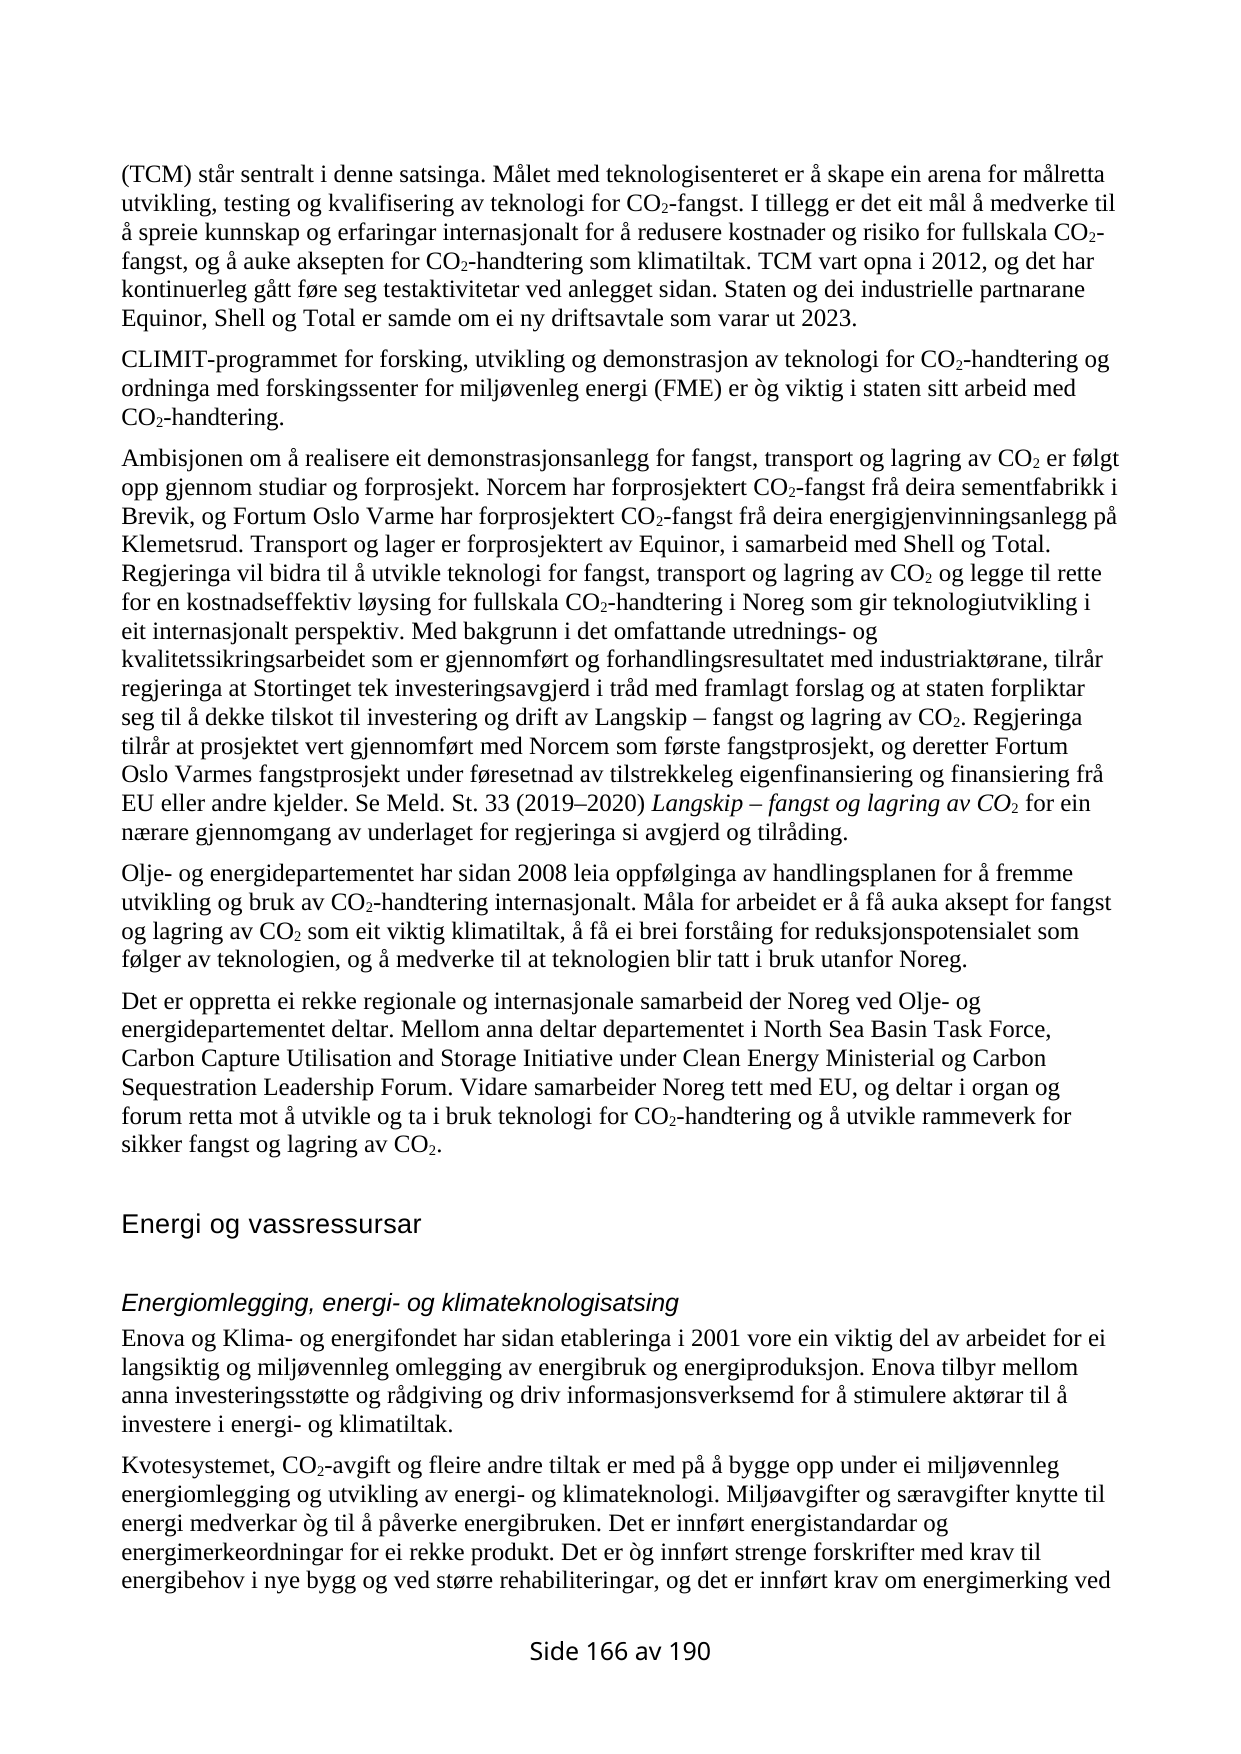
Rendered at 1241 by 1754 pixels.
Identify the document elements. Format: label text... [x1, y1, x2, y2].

text Ambisjonen om å realisere eit demonstrasjonsanlegg for fangst, transport og lagring av CO2 er følgt opp gjennom studiar og forprosjekt. Norcem har forprosjektert CO2-fangst frå deira sementfabrikk i Brevik, og Fortum Oslo Varme har forprosjektert CO2-fangst frå deira energigjenvinningsanlegg på Klemetsrud. Transport og lager er forprosjektert av Equinor, i samarbeid med Shell og Total. Regjeringa vil bidra til å utvikle teknologi for fangst, transport og lagring av CO2 og legge til rette for en kostnadseffektiv løysing for fullskala CO2-handtering i Noreg som gir teknologiutvikling i eit internasjonalt perspektiv. Med bakgrunn i det omfattande utrednings- og kvalitetssikringsarbeidet som er gjennomført og forhandlingsresultatet med industriaktørane, tilrår regjeringa at Stortinget tek investeringsavgjerd i tråd med framlagt forslag og at staten forpliktar seg til å dekke tilskot til investering og drift av Langskip – fangst og lagring av CO2. Regjeringa tilrår at prosjektet vert gjennomført med Norcem som første fangstprosjekt, og deretter Fortum Oslo Varmes fangstprosjekt under føresetnad av tilstrekkeleg eigenfinansiering og finansiering frå EU eller andre kjelder. Se Meld. St. 33 (2019–2020) Langskip – fangst og lagring av CO2 for ein nærare gjennomgang av underlaget for regjeringa si avgjerd og tilråding. [121, 443, 1119, 846]
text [121, 1450, 1119, 1594]
text Olje- og energidepartementet har sidan 2008 leia oppfølginga av handlingsplanen for å fremme utvikling og bruk av CO2-handtering internasjonalt. Måla for arbeidet er å få auka aksept for fangst og lagring av CO2 som eit viktig klimatiltak, å få ei brei forståing for reduksjonspotensialet som følger av teknologien, og å medverke til at teknologien blir tatt i bruk utanfor Noreg. [121, 858, 1119, 973]
text Energiomlegging, energi- og klimateknologisatsing [121, 1288, 1119, 1317]
text Energi og vassressursar [121, 1208, 1119, 1239]
text Det er oppretta ei rekke regionale og internasjonale samarbeid der Noreg ved Olje- og energidepartementet deltar. Mellom anna deltar departementet i North Sea Basin Task Force, Carbon Capture Utilisation and Storage Initiative under Clean Energy Ministerial og Carbon Sequestration Leadership Forum. Vidare samarbeider Noreg tett med EU, og deltar i organ og forum retta mot å utvikle og ta i bruk teknologi for CO2-handtering og å utvikle rammeverk for sikker fangst og lagring av CO2. [121, 986, 1119, 1158]
text CLIMIT-programmet for forsking, utvikling og demonstrasjon av teknologi for CO2-handtering og ordninga med forskingssenter for miljøvenleg energi (FME) er òg viktig i staten sitt arbeid med CO2-handtering. [121, 344, 1119, 431]
text Enova og Klima- og energifondet har sidan etableringa i 2001 vore ein viktig del av arbeidet for ei langsiktig og miljøvennleg omlegging av energibruk og energiproduksjon. Enova tilbyr mellom anna investeringsstøtte og rådgiving og driv informasjonsverksemd for å stimulere aktørar til å investere i energi- og klimatiltak. [121, 1323, 1119, 1438]
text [121, 159, 1119, 332]
